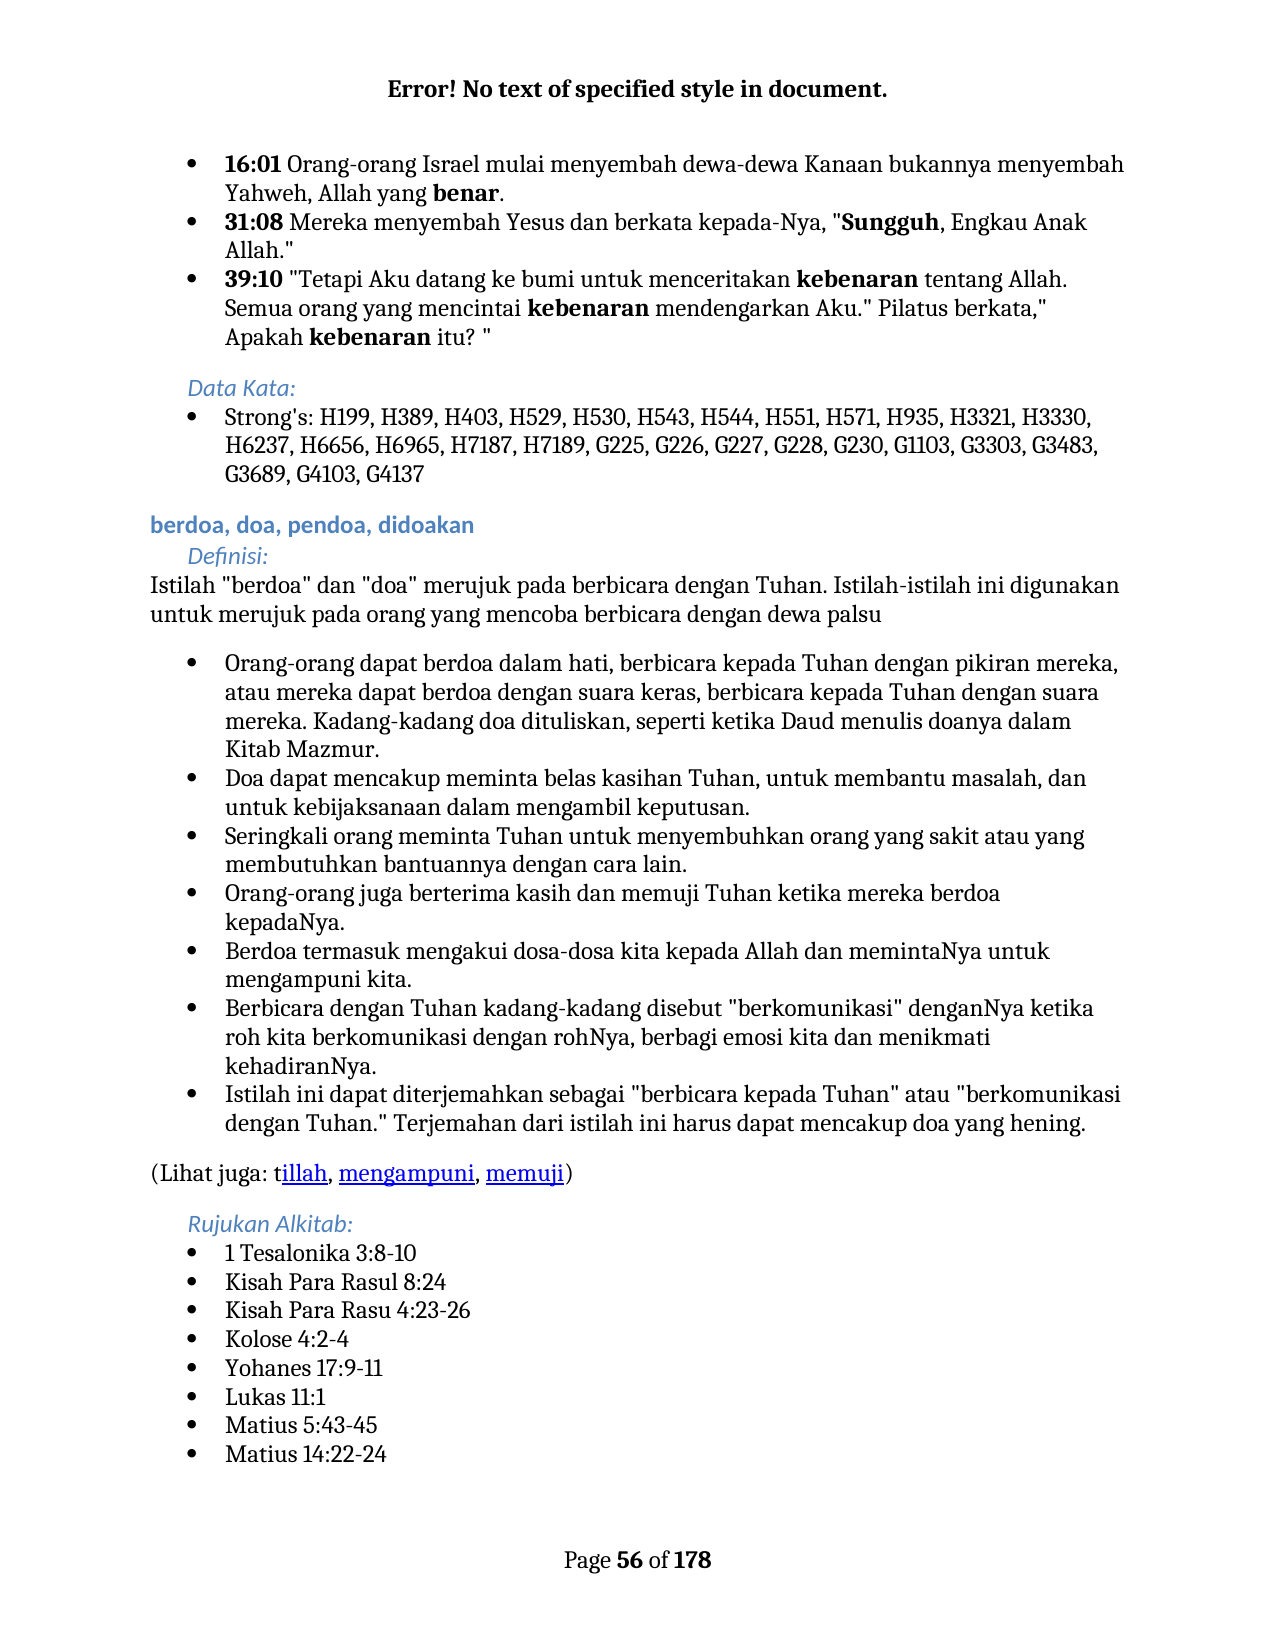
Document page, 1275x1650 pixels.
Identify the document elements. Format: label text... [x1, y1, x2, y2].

list Orang-orang juga berterima kasih dan memuji Tuhan ketika mereka berdoa kepadaNya. [187, 879, 1125, 937]
list Kisah Para Rasul 8:24 [187, 1267, 1125, 1296]
list Kisah Para Rasu 4:23-26 [187, 1296, 1125, 1325]
list Seringkali orang meminta Tuhan untuk menyembuhkan orang yang sakit atau yang membutuhkan bantuannya dengan cara lain. [187, 822, 1125, 879]
subtitle Definisi: [150, 540, 1125, 571]
subtitle Rujukan Alkitab: [150, 1208, 1125, 1239]
list Matius 14:22-24 [187, 1440, 1125, 1469]
list 31:08 Mereka menyembah Yesus dan berkata kepada-Nya, "Sungguh, Engkau Anak Allah." [187, 207, 1125, 265]
list 16:01 Orang-orang Israel mulai menyembah dewa-dewa Kanaan bukannya menyembah Yahweh, Allah yang benar. [187, 150, 1125, 207]
subtitle Data Kata: [150, 372, 1125, 403]
list Strong's: H199, H389, H403, H529, H530, H543, H544, H551, H571, H935, H3321, H3330, H6237, H6656, H6965, H7187, H7189, G225, G226, G227, G228, G230, G1103, G3303, G3483, G3689, G4103, G4137 [187, 403, 1125, 489]
list 39:10 "Tetapi Aku datang ke bumi untuk menceritakan kebenaran tentang Allah. Semua orang yang mencintai kebenaran mendengarkan Aku." Pilatus berkata," Apakah kebenaran itu? " [187, 265, 1125, 351]
list Kolose 4:2-4 [187, 1325, 1125, 1354]
list Orang-orang dapat berdoa dalam hati, berbicara kepada Tuhan dengan pikiran mereka, atau mereka dapat berdoa dengan suara keras, berbicara kepada Tuhan dengan suara mereka. Kadang-kadang doa dituliskan, seperti ketika Daud menulis doanya dalam Kitab Mazmur. [187, 649, 1125, 764]
list Matius 5:43-45 [187, 1411, 1125, 1440]
list Yohanes 17:9-11 [187, 1354, 1125, 1382]
list Istilah ini dapat diterjemahkan sebagai "berbicara kepada Tuhan" atau "berkomunikasi dengan Tuhan." Terjemahan dari istilah ini harus dapat mencakup doa yang hening. [187, 1080, 1125, 1138]
subtitle berdoa, doa, pendoa, didoakan [150, 510, 1125, 540]
text Istilah "berdoa" dan "doa" merujuk pada berbicara dengan Tuhan. Istilah-istilah ini digunakan untuk merujuk pada orang yang mencoba berbicara dengan dewa palsu [150, 571, 1125, 628]
list 1 Tesalonika 3:8-10 [187, 1239, 1125, 1267]
text (Lihat juga: tillah, mengampuni, memuji) [150, 1159, 1125, 1187]
list Berbicara dengan Tuhan kadang-kadang disebut "berkomunikasi" denganNya ketika roh kita berkomunikasi dengan rohNya, berbagi emosi kita dan menikmati kehadiranNya. [187, 994, 1125, 1080]
list Doa dapat mencakup meminta belas kasihan Tuhan, untuk membantu masalah, dan untuk kebijaksanaan dalam mengambil keputusan. [187, 764, 1125, 822]
list Lukas 11:1 [187, 1382, 1125, 1411]
list Berdoa termasuk mengakui dosa-dosa kita kepada Allah dan memintaNya untuk mengampuni kita. [187, 937, 1125, 994]
